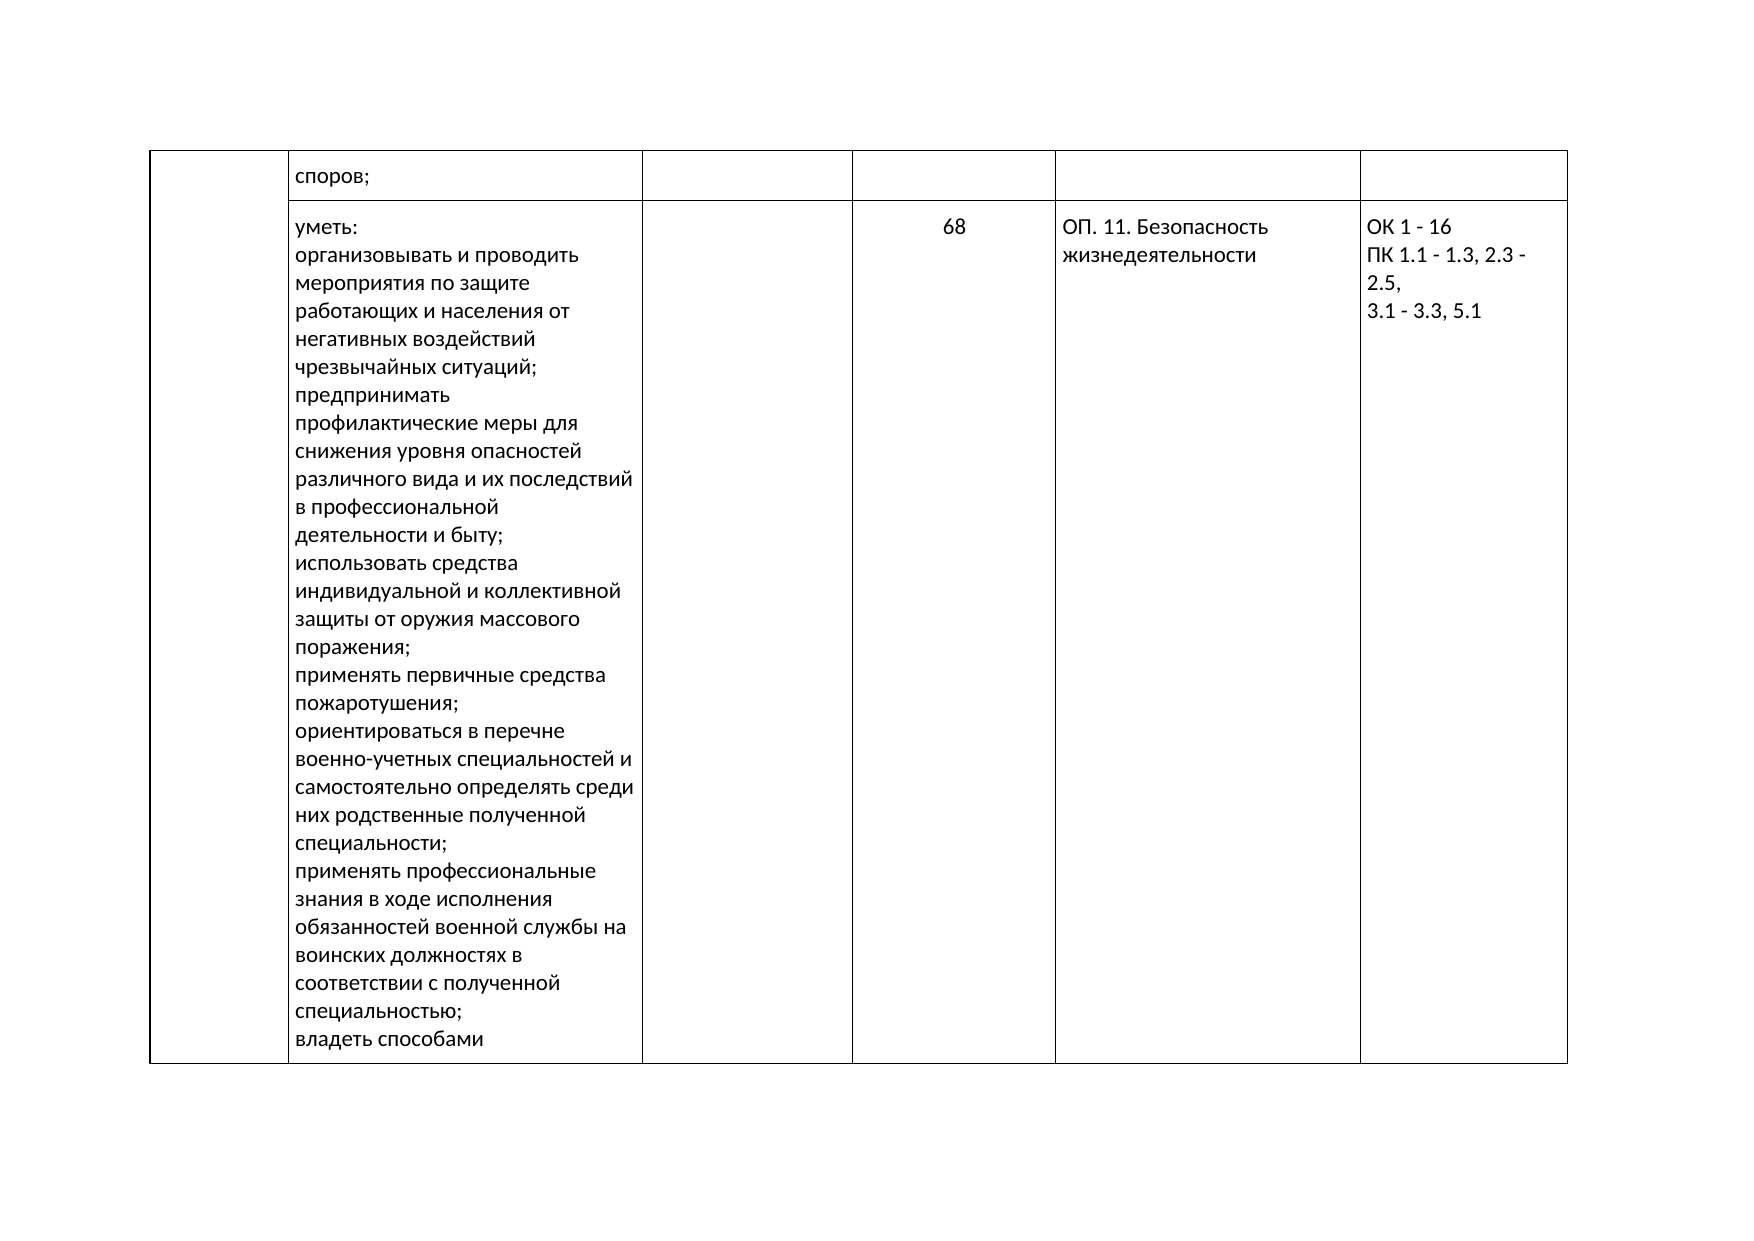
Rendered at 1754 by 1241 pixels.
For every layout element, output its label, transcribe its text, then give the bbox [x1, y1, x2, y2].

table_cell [1361, 201, 1567, 1063]
table_cell [643, 201, 852, 1063]
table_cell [289, 201, 642, 1063]
table_cell 68 [853, 201, 1055, 1063]
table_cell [1361, 151, 1567, 200]
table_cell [1056, 201, 1360, 1063]
table_cell [643, 151, 852, 200]
table_cell [853, 151, 1055, 200]
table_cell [1056, 151, 1360, 200]
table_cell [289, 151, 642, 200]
